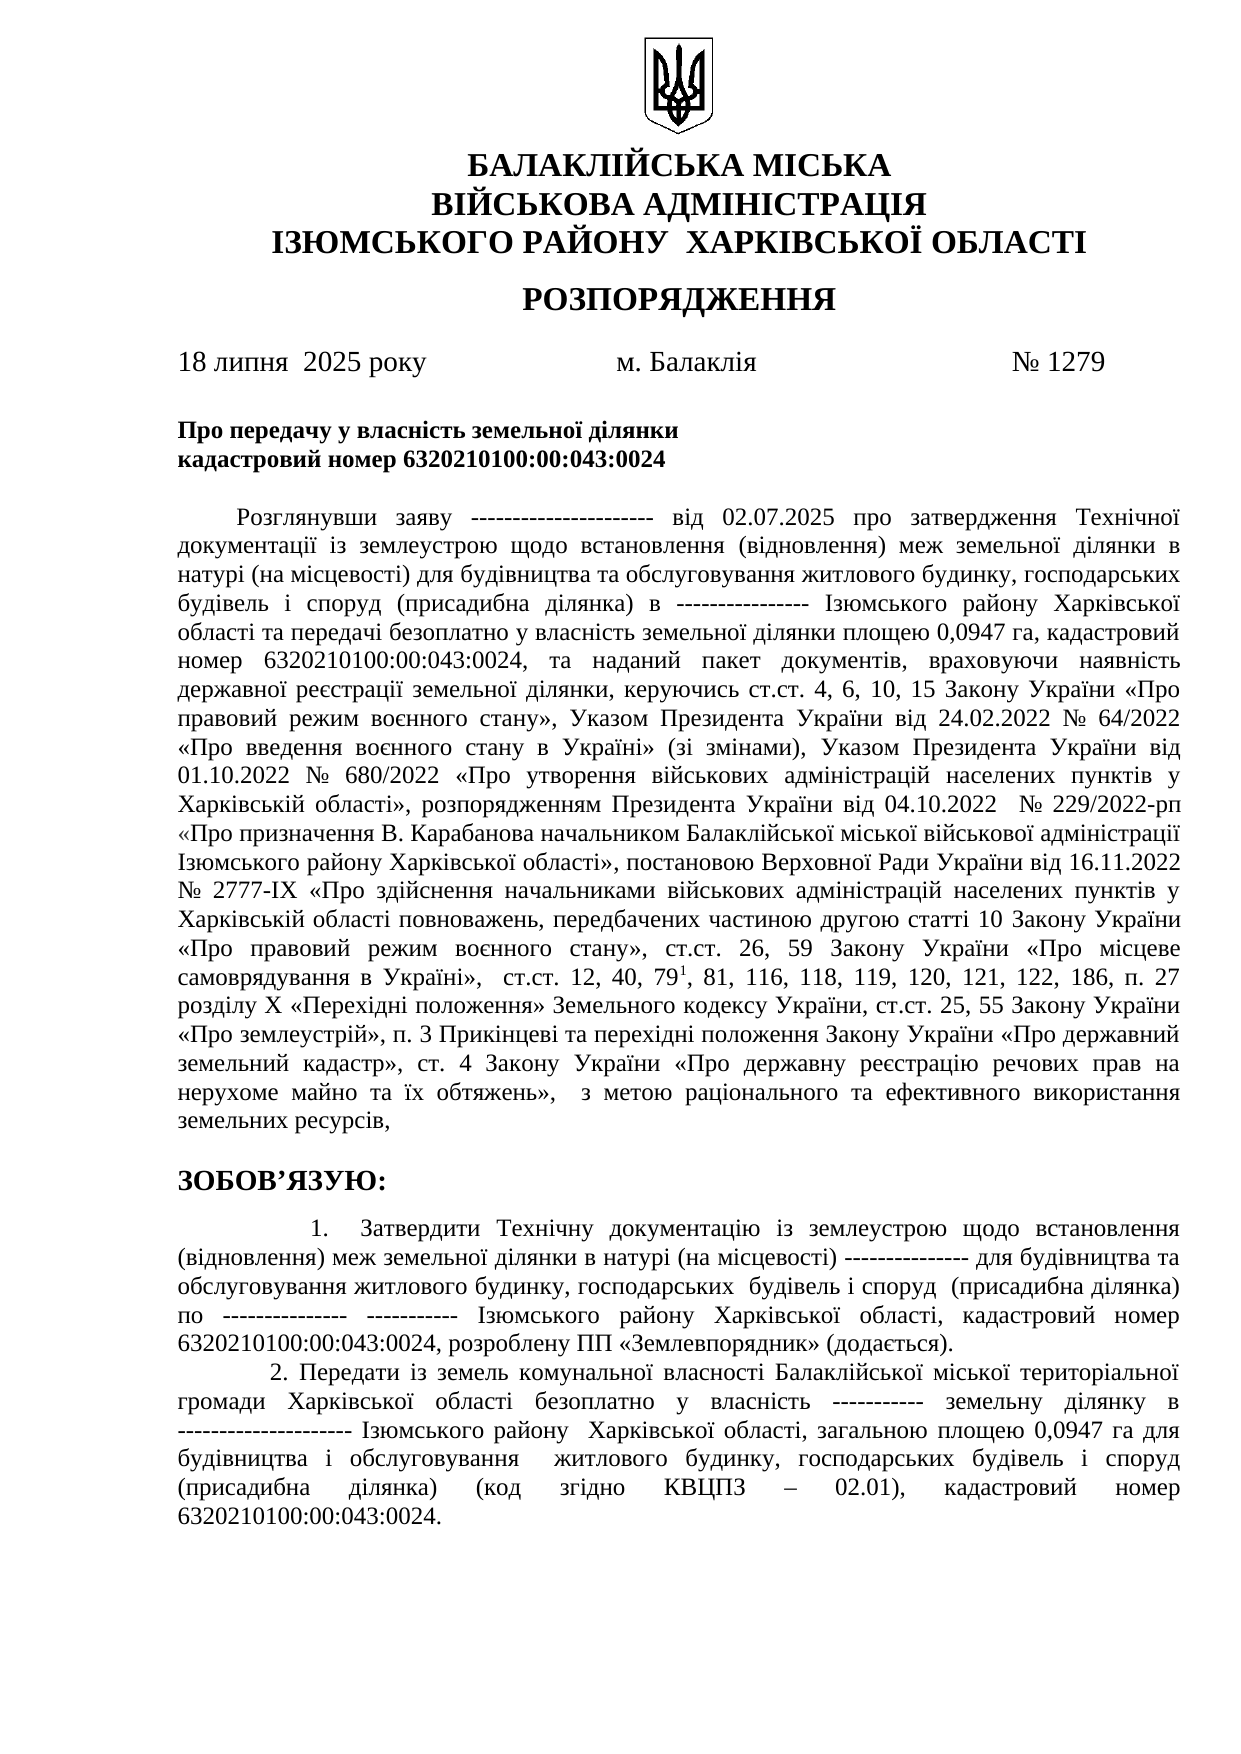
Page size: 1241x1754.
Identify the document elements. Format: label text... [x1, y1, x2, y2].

text ІЗЮМСЬКОГО РАЙОНУ ХАРКІВСЬКОЇ ОБЛАСТІ [177, 222, 1181, 260]
text РОЗПОРЯДЖЕННЯ [177, 279, 1181, 318]
text кадастровий номер 6320210100:00:043:0024 [177, 444, 1181, 473]
text 18 липня 2025 року м. Балаклія № 1279 [177, 344, 1181, 378]
text 1. Затвердити Технічну документацію із землеустрою щодо встановлення (відновлення) меж земельної ділянки в натурі (на місцевості) --------------- для будівництва та обслуговування житлового будинку, господарських будівель і споруд (присадибна ділянка) по --------------- ----------- Ізюмського району Харківської області, кадастровий номер 6320210100:00:043:0024, розроблену ПП «Землевпорядник» (додається). [177, 1213, 1181, 1357]
text БАЛАКЛІЙСЬКА МІСЬКА [177, 145, 1181, 184]
text 2. Передати із земель комунальної власності Балаклійської міської територіальної громади Харківської області безоплатно у власність ----------- земельну ділянку в --------------------- Ізюмського району Харківської області, загальною площею 0,0947 га для будівництва і обслуговування житлового будинку, господарських будівель і споруд (присадибна ділянка) (код згідно КВЦПЗ – 02.01), кадастровий номер 6320210100:00:043:0024. [177, 1357, 1181, 1530]
text Розглянувши заяву ---------------------- від 02.07.2025 про затвердження Технічної документації із землеустрою щодо встановлення (відновлення) меж земельної ділянки в натурі (на місцевості) для будівництва та обслуговування житлового будинку, господарських будівель і споруд (присадибна ділянка) в ---------------- Ізюмського району Харківської області та передачі безоплатно у власність земельної ділянки площею 0,0947 га, кадастровий номер 6320210100:00:043:0024, та наданий пакет документів, враховуючи наявність державної реєстрації земельної ділянки, керуючись ст.ст. 4, 6, 10, 15 Закону України «Про правовий режим воєнного стану», Указом Президента України від 24.02.2022 № 64/2022 «Про введення воєнного стану в Україні» (зі змінами), Указом Президента України від 01.10.2022 № 680/2022 «Про утворення військових адміністрацій населених пунктів у Харківській області», розпорядженням Президента України від 04.10.2022 № 229/2022-рп «Про призначення В. Карабанова начальником Балаклійської міської військової адміністрації Ізюмського району Харківської області», постановою Верховної Ради України від 16.11.2022 № 2777-ІХ «Про здійснення начальниками військових адміністрацій населених пунктів у Харківській області повноважень, передбачених частиною другою статті 10 Закону України «Про правовий режим воєнного стану», ст.ст. 26, 59 Закону України «Про місцеве самоврядування в Україні», ст.ст. 12, 40, 791, 81, 116, 118, 119, 120, 121, 122, 186, п. 27 розділу Х «Перехідні положення» Земельного кодексу України, ст.ст. 25, 55 Закону України «Про землеустрій», п. 3 Прикінцеві та перехідні положення Закону України «Про державний земельний кадастр», ст. 4 Закону України «Про державну реєстрацію речових прав на нерухоме майно та їх обтяжень», з метою раціонального та ефективного використання земельних ресурсів, [177, 502, 1181, 1134]
picture [637, 31, 719, 141]
text ВІЙСЬКОВА АДМІНІСТРАЦІЯ [177, 184, 1181, 222]
text Про передачу у власність земельної ділянки [177, 416, 1181, 444]
text ЗОБОВ’ЯЗУЮ: [177, 1163, 1181, 1197]
